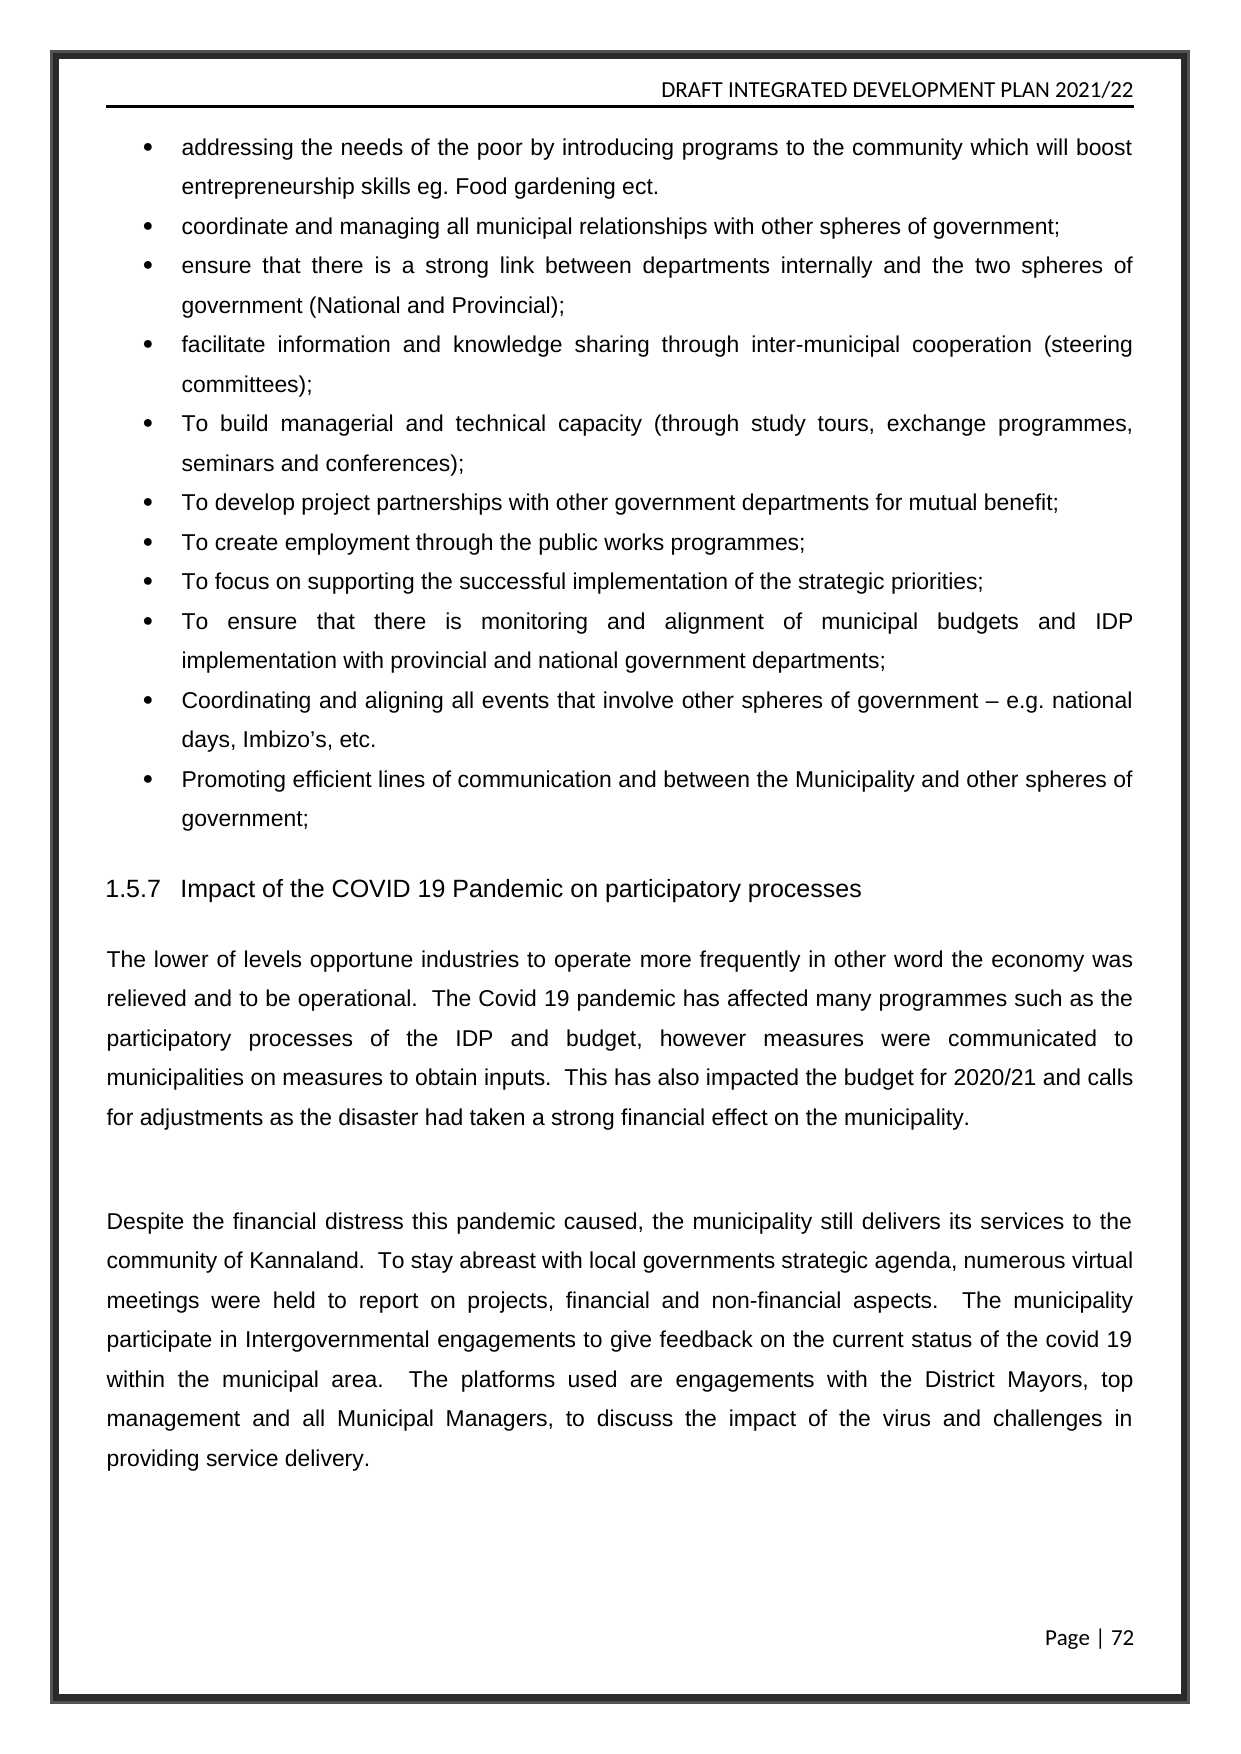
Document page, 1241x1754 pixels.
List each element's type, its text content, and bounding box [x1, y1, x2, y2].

text Despite the financial distress this pandemic caused, the municipality still delivers its services to the community of Kannaland. To stay abreast with local governments strategic agenda, numerous virtual meetings were held to report on projects, financial and non-financial aspects. The municipality participate in Intergovernmental engagements to give feedback on the current status of the covid 19 within the municipal area. The platforms used are engagements with the District Mayors, top management and all Municipal Managers, to discuss the impact of the virus and challenges in providing service delivery. [106, 1208, 1134, 1471]
list facilitate information and knowledge sharing through inter-municipal cooperation (steering committees); [144, 331, 1134, 397]
subtitle Impact of the COVID 19 Pandemic on participatory processes [105, 874, 1134, 902]
list Promoting efficient lines of communication and between the Municipality and other spheres of government; [144, 766, 1134, 831]
text The lower of levels opportune industries to operate more frequently in other word the economy was relieved and to be operational. The Covid 19 pandemic has affected many programmes such as the participatory processes of the IDP and budget, however measures were communicated to municipalities on measures to obtain inputs. This has also impacted the budget for 2020/21 and calls for adjustments as the disaster had taken a strong financial effect on the municipality. [106, 946, 1134, 1130]
list To focus on supporting the successful implementation of the strategic priorities; [144, 568, 1134, 594]
list To create employment through the public works programmes; [144, 529, 1134, 555]
list ensure that there is a strong link between departments internally and the two spheres of government (National and Provincial); [144, 252, 1134, 318]
list To build managerial and technical capacity (through study tours, exchange programmes, seminars and conferences); [144, 410, 1134, 476]
list coordinate and managing all municipal relationships with other spheres of government; [144, 213, 1134, 239]
list To develop project partnerships with other government departments for mutual benefit; [144, 489, 1134, 516]
list To ensure that there is monitoring and alignment of municipal budgets and IDP implementation with provincial and national government departments; [144, 608, 1134, 673]
list Coordinating and aligning all events that involve other spheres of government – e.g. national days, Imbizo’s, etc. [144, 687, 1134, 752]
list addressing the needs of the poor by introducing programs to the community which will boost entrepreneurship skills eg. Food gardening ect. [144, 134, 1134, 200]
